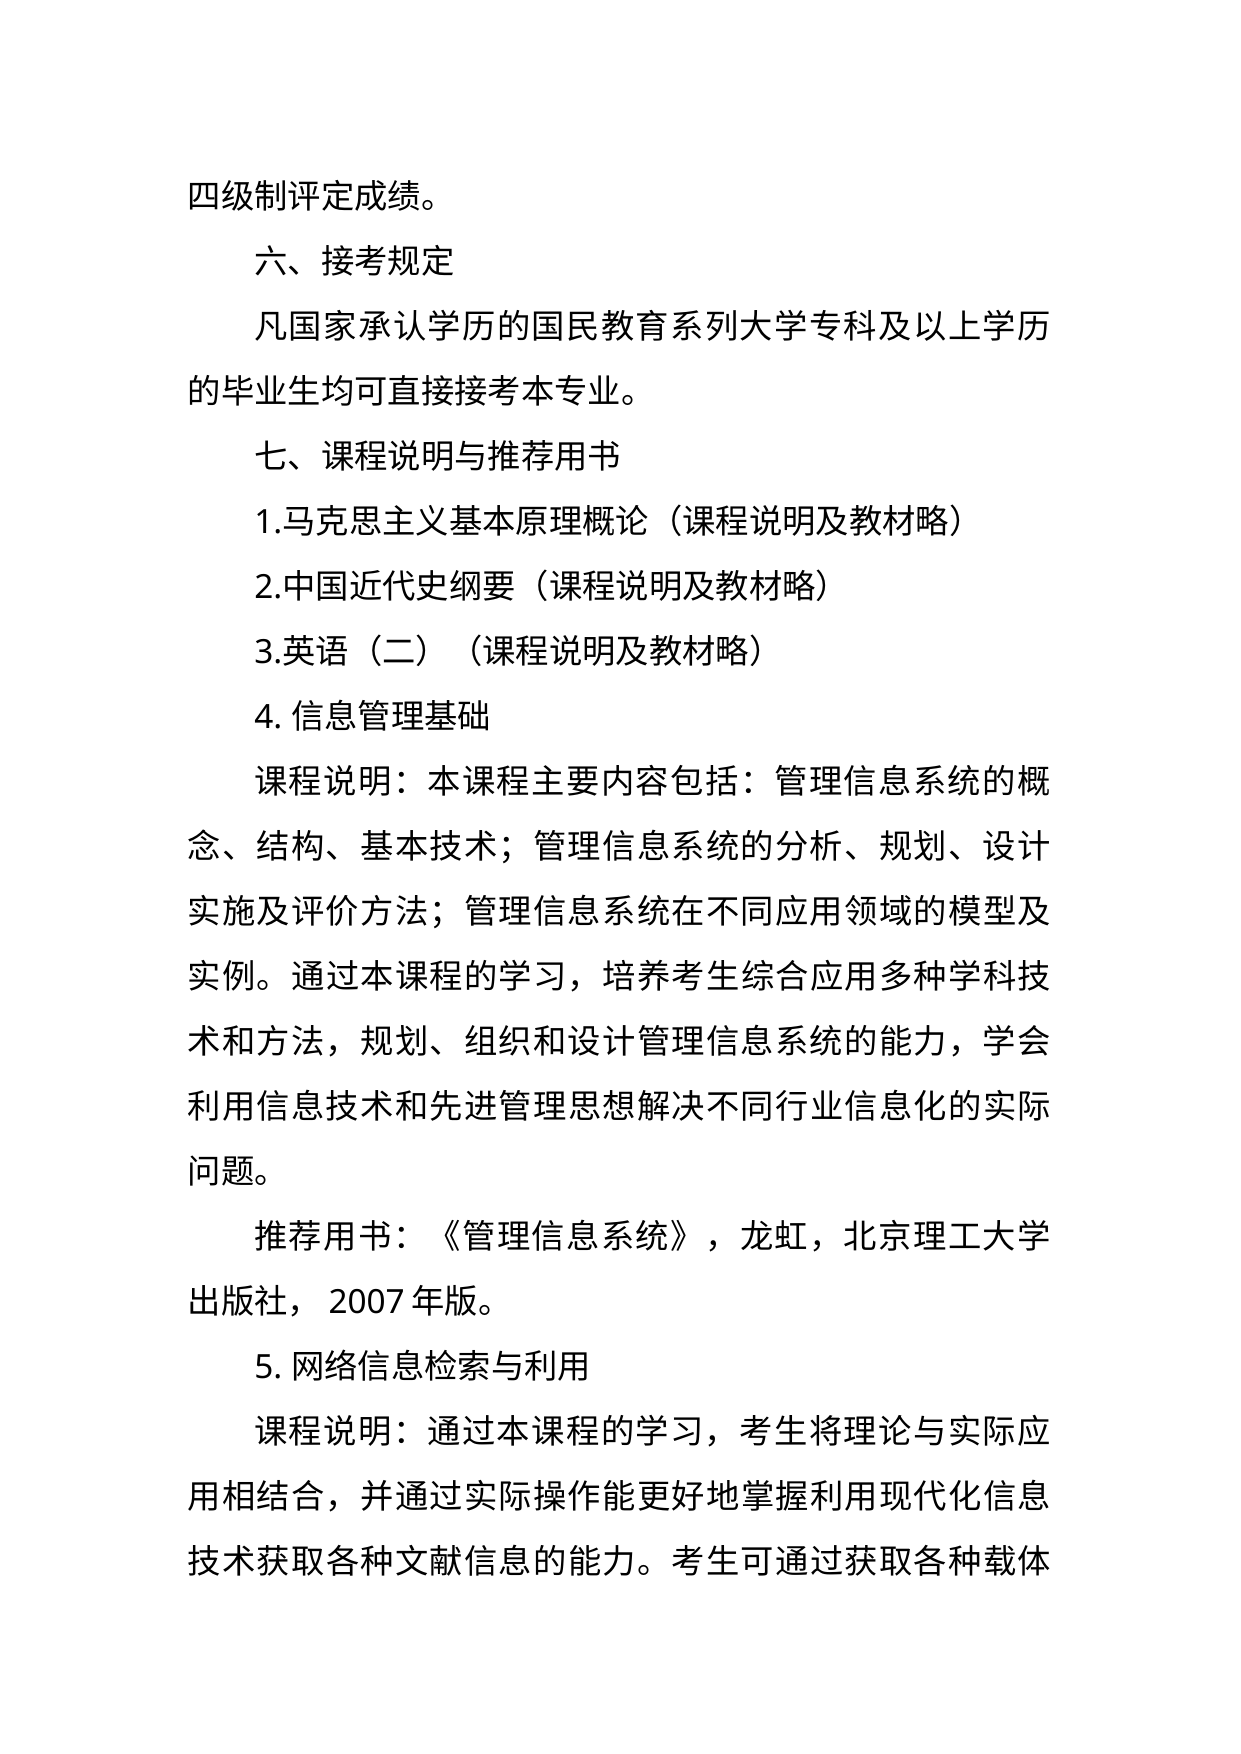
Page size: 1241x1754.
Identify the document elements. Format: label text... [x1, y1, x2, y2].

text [187, 1397, 1053, 1592]
text 5. 网络信息检索与利用 [187, 1332, 1053, 1397]
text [187, 162, 1053, 227]
text 2.中国近代史纲要（课程说明及教材略） [187, 552, 1053, 617]
text 凡国家承认学历的国民教育系列大学专科及以上学历的毕业生均可直接接考本专业。 [187, 292, 1053, 422]
text 3.英语（二）（课程说明及教材略） [187, 617, 1053, 682]
text 1.马克思主义基本原理概论（课程说明及教材略） [187, 487, 1053, 552]
text 课程说明：本课程主要内容包括：管理信息系统的概念、结构、基本技术；管理信息系统的分析、规划、设计、实施及评价方法；管理信息系统在不同应用领域的模型及实例。通过本课程的学习，培养考生综合应用多种学科技术和方法，规划、组织和设计管理信息系统的能力，学会利用信息技术和先进管理思想解决不同行业信息化的实际问题。 [187, 747, 1053, 1202]
text 七、课程说明与推荐用书 [187, 422, 1053, 487]
text 推荐用书：《管理信息系统》，龙虹，北京理工大学出版社， 2007年版。 [187, 1202, 1053, 1332]
text 4. 信息管理基础 [187, 682, 1053, 747]
text 六、接考规定 [187, 227, 1053, 292]
